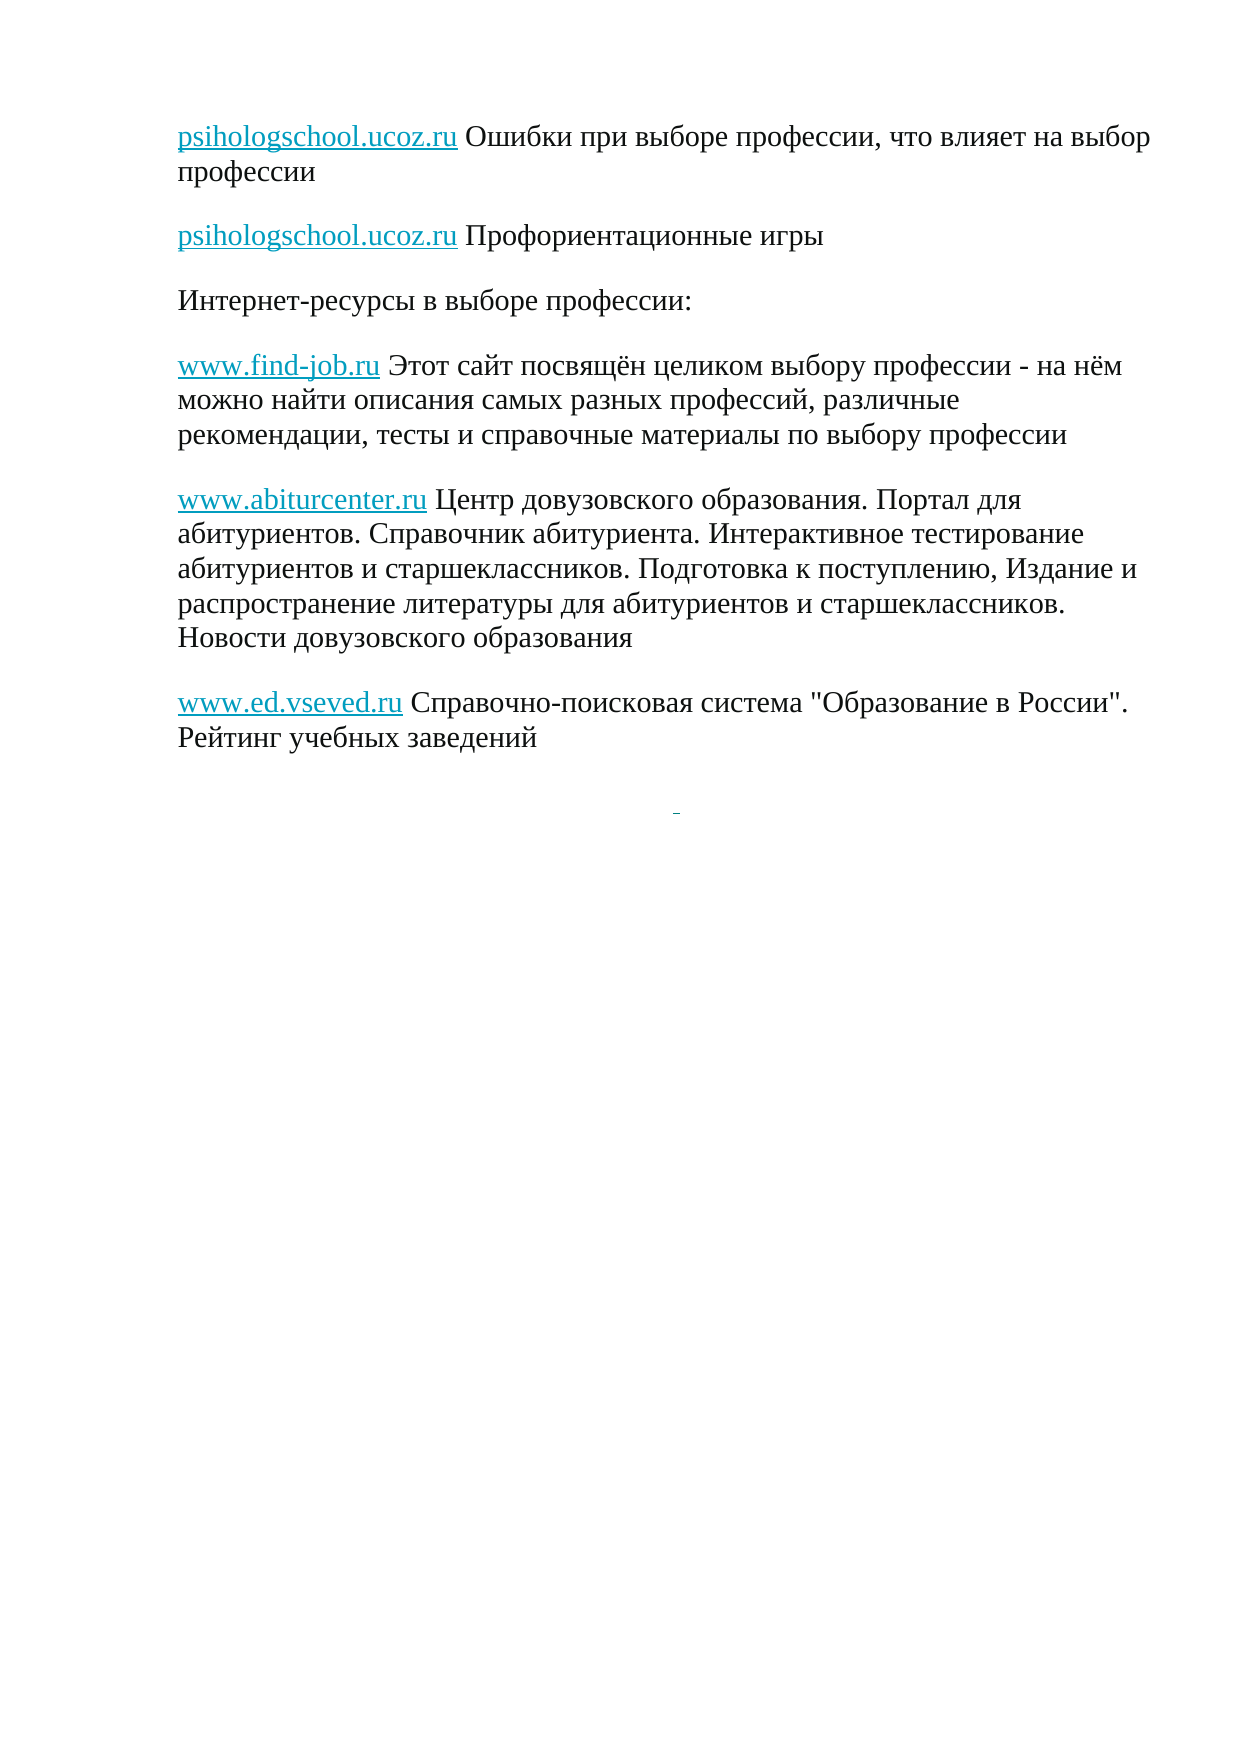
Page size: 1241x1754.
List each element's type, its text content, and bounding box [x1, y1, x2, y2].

text psihologschool.ucoz.ru Профориентационные игры [177, 217, 1152, 252]
text www.abiturcenter.ru Центр довузовского образования. Портал для абитуриентов. Справочник абитуриента. Интерактивное тестирование абитуриентов и старшеклассников. Подготовка к поступлению, Издание и распространение литературы для абитуриентов и старшеклассников. Новости довузовского образования [177, 481, 1152, 654]
text www.find-job.ru Этот сайт посвящён целиком выбору профессии - на нём можно найти описания самых разных профессий, различные рекомендации, тесты и справочные материалы по выбору профессии [177, 347, 1152, 451]
text Интернет-ресурсы в выборе профессии: [177, 282, 1152, 317]
text www.ed.vseved.ru Справочно-поисковая система "Образование в России". Рейтинг учебных заведений [177, 684, 1152, 754]
text psihologschool.ucoz.ru Ошибки при выборе профессии, что влияет на выбор профессии [177, 118, 1152, 187]
